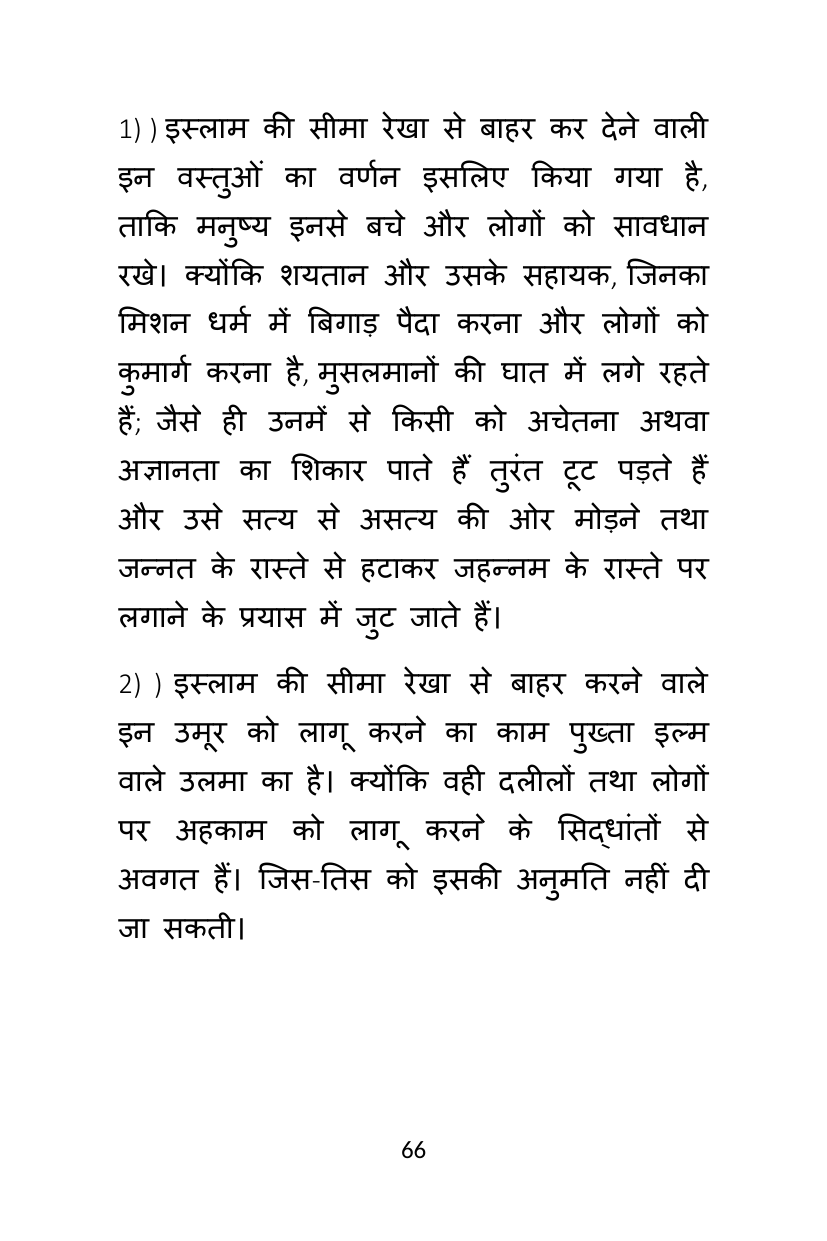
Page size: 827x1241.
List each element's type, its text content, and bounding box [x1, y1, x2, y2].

text 2) ) इस्लाम की सीमा रेखा से बाहर करने वाले इन उमूर को लागू करने का काम पुख्ता इल्म वाले उलमा का है। क्योंकि वही दलीलों तथा लोगों पर अहकाम को लागू करने के सिद्धांतों से अवगत हैं। जिस-तिस को इसकी अनुमति नहीं दी जा सकती। [118, 657, 709, 951]
text 1) ) इस्लाम की सीमा रेखा से बाहर कर देने वाली इन वस्तुओं का वर्णन इसलिए किया गया है, ताकि मनुष्य इनसे बचे और लोगों को सावधान रखे। क्योंकि शयतान और उसके सहायक, जिनका मिशन धर्म में बिगाड़ पैदा करना और लोगों को कुमार्ग करना है, मुसलमानों की घात में लगे रहते हैं; जैसे ही उनमें से किसी को अचेतना अथवा अज्ञानता का शिकार पाते हैं तुरंत टूट पड़ते हैं और उसे सत्य से असत्य की ओर मोड़ने तथा जन्नत के रास्ते से हटाकर जहन्नम के रास्ते पर लगाने के प्रयास में जुट जाते हैं। [118, 102, 709, 640]
